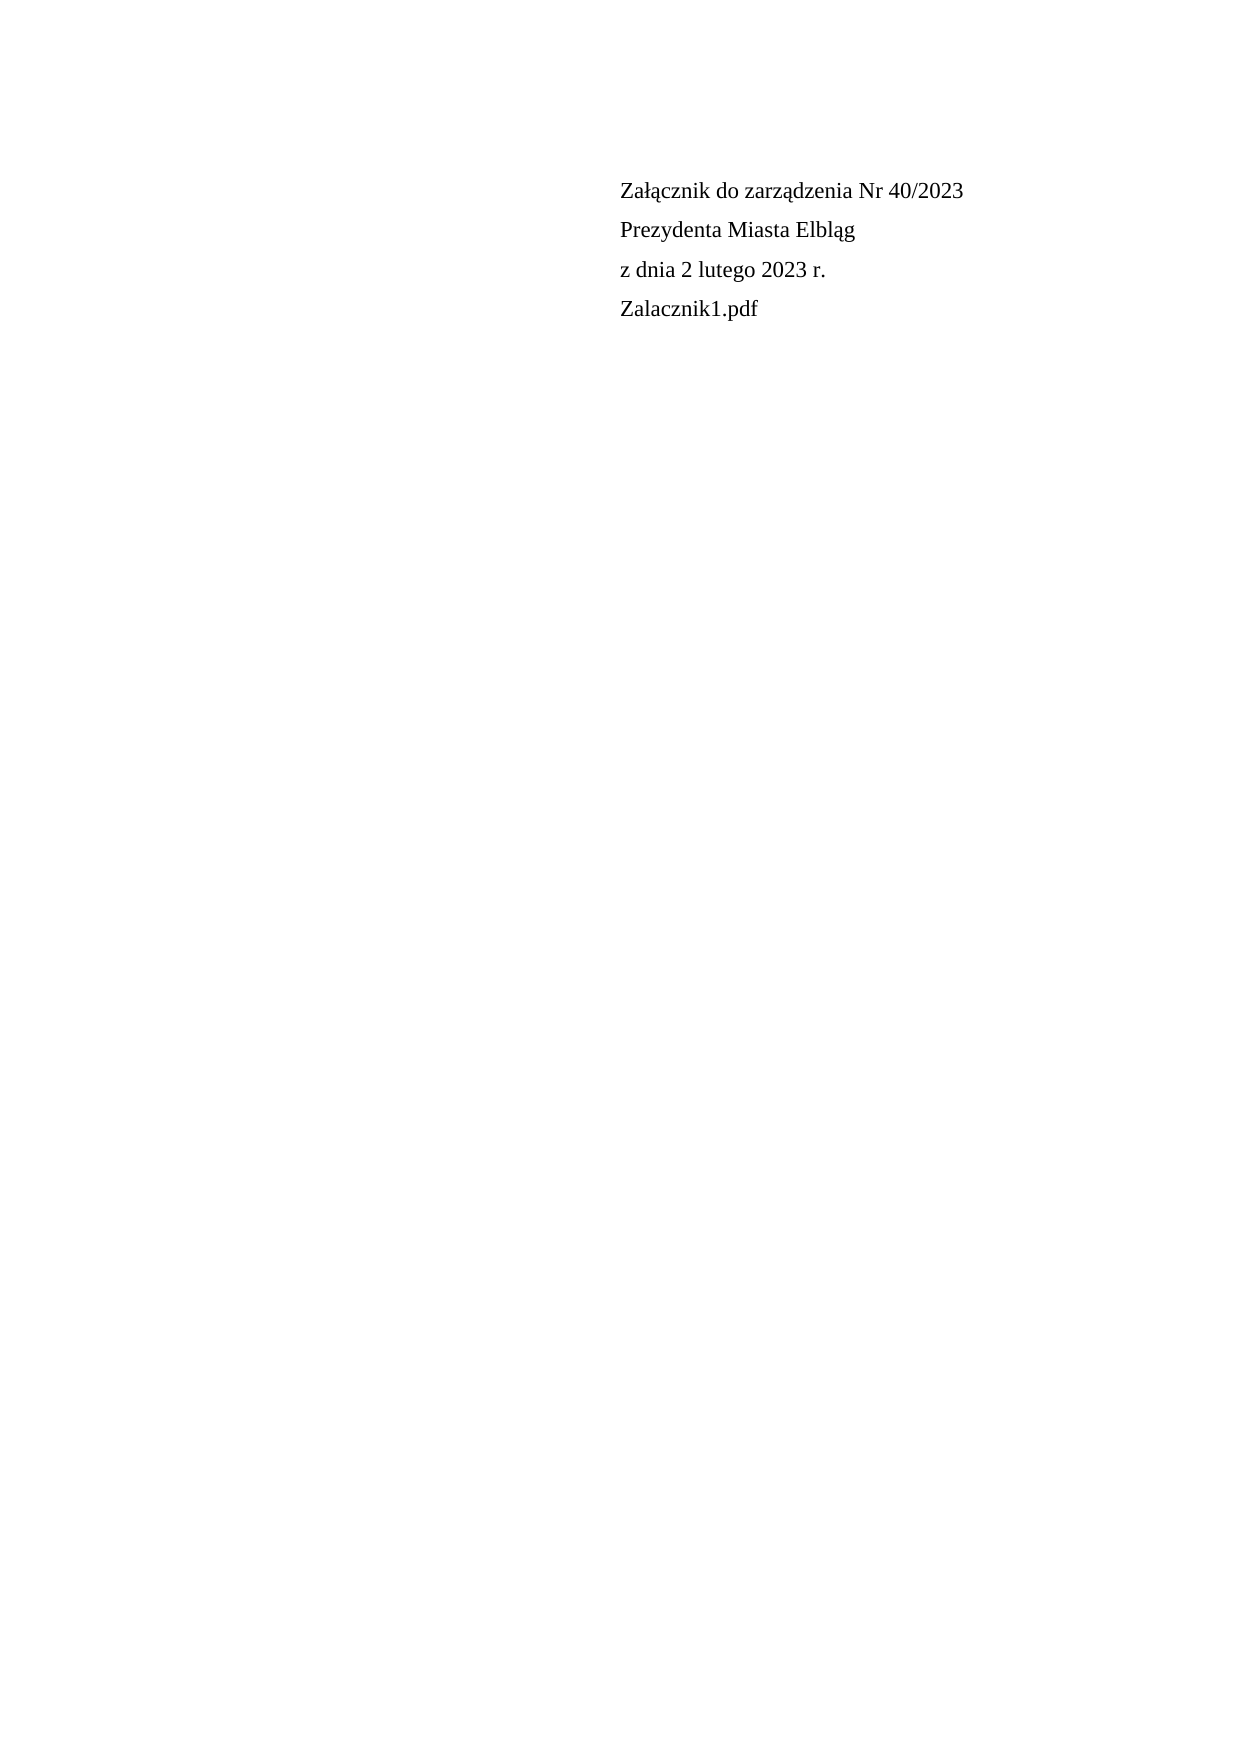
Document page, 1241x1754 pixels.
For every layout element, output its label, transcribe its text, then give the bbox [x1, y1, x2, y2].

text Załącznik do zarządzenia Nr 40/2023 Prezydenta Miasta Elbląg z dnia 2 lutego 2023 r. Zalacznik1.pdf [620, 177, 1152, 322]
